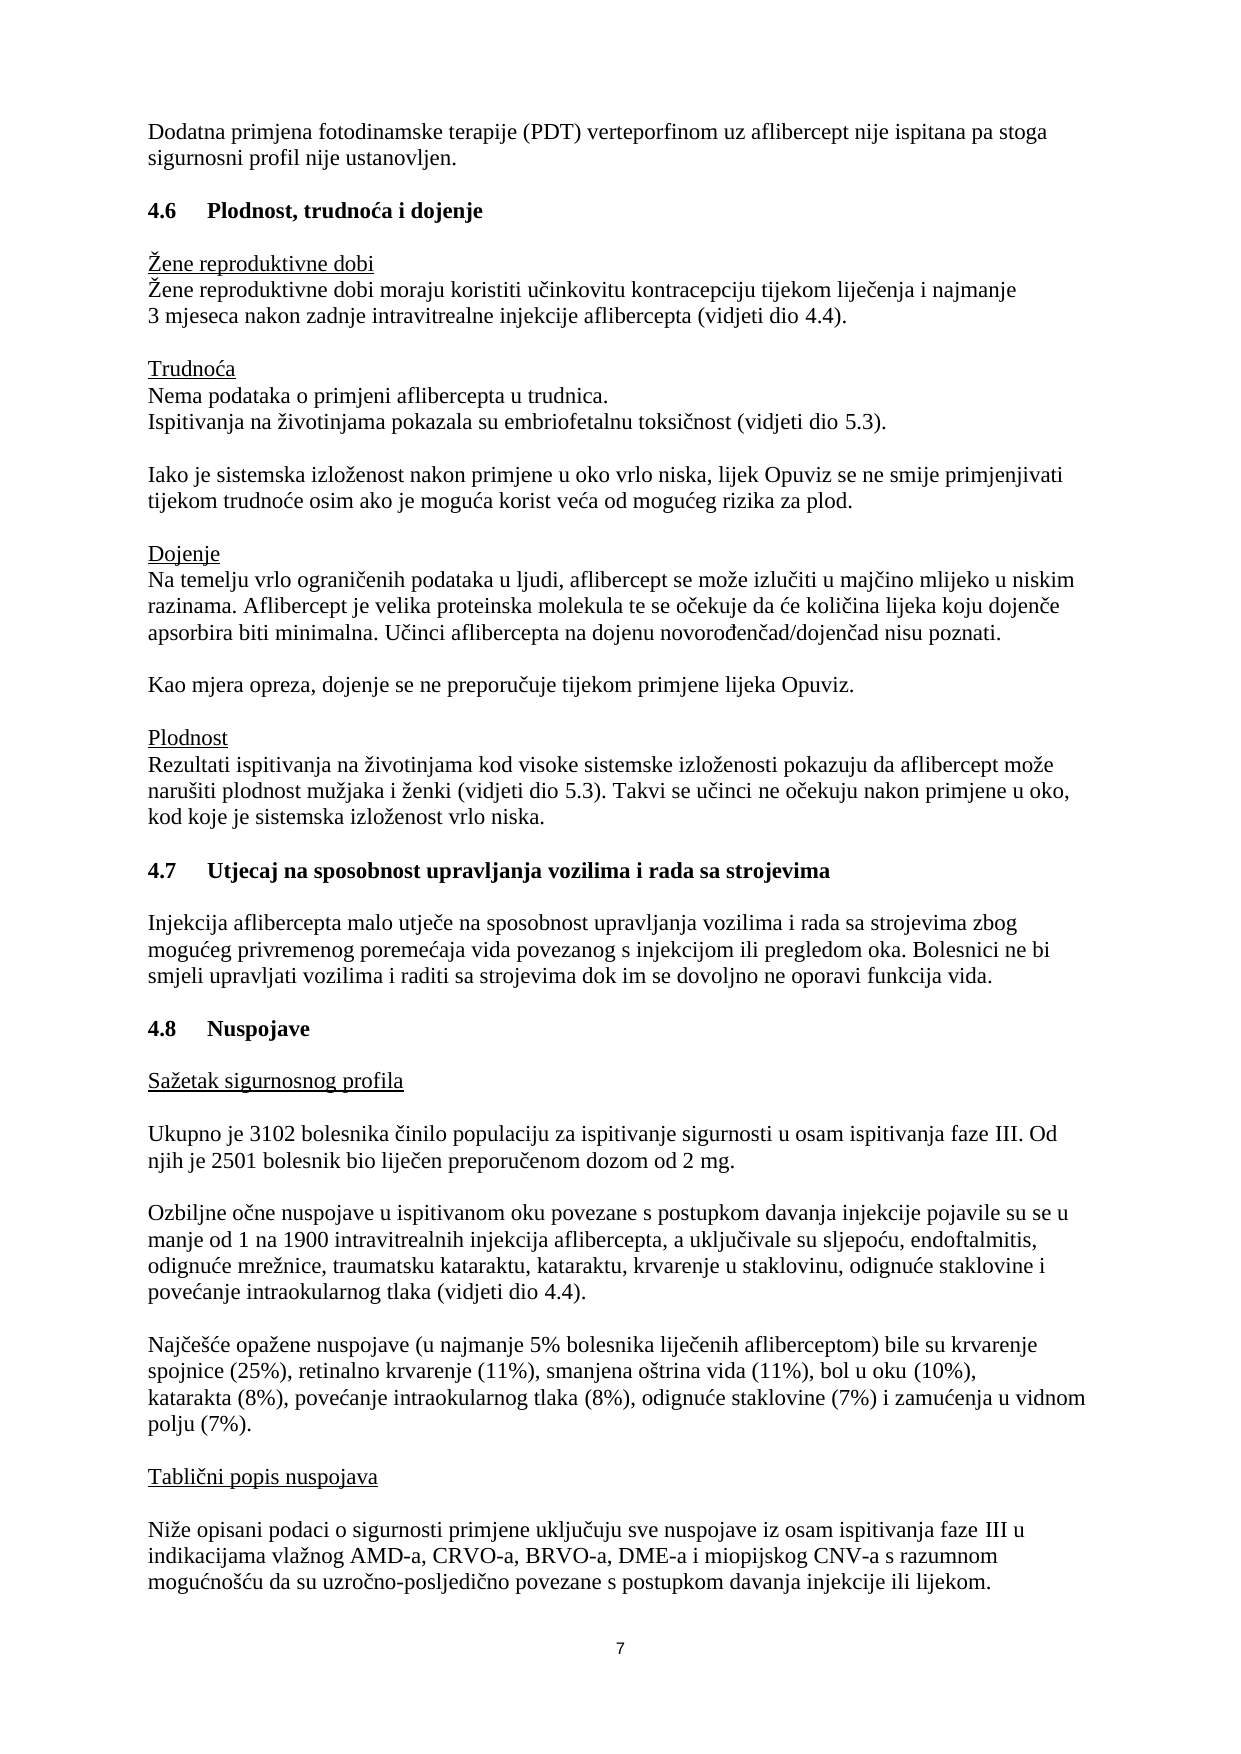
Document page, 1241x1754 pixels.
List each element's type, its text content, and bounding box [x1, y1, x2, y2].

text Žene reproduktivne dobi moraju koristiti učinkovitu kontracepciju tijekom liječenja i najmanje 3 mjeseca nakon zadnje intravitrealne injekcije aflibercepta (vidjeti dio 4.4). [148, 276, 1092, 329]
text Iako je sistemska izloženost nakon primjene u oko vrlo niska, lijek Opuviz se ne smije primjenjivati tijekom trudnoće osim ako je moguća korist veća od mogućeg rizika za plod. [148, 461, 1092, 513]
text Nema podataka o primjeni aflibercepta u trudnica. [148, 382, 1092, 408]
text Ispitivanja na životinjama pokazala su embriofetalnu toksičnost (vidjeti dio 5.3). [148, 408, 1092, 434]
text Injekcija aflibercepta malo utječe na sposobnost upravljanja vozilima i rada sa strojevima zbog mogućeg privremenog poremećaja vida povezanog s injekcijom ili pregledom oka. Bolesnici ne bi smjeli upravljati vozilima i raditi sa strojevima dok im se dovoljno ne oporavi funkcija vida. [148, 909, 1092, 988]
text 4.7 Utjecaj na sposobnost upravljanja vozilima i rada sa strojevima [148, 857, 1092, 883]
text Trudnoća [148, 355, 1092, 382]
text Rezultati ispitivanja na životinjama kod visoke sistemske izloženosti pokazuju da aflibercept može narušiti plodnost mužjaka i ženki (vidjeti dio 5.3). Takvi se učinci ne očekuju nakon primjene u oko, kod koje je sistemska izloženost vrlo niska. [148, 751, 1092, 830]
text Tablični popis nuspojava [148, 1463, 1092, 1489]
text 4.6 Plodnost, trudnoća i dojenje [148, 197, 1092, 223]
text Najčešće opažene nuspojave (u najmanje 5% bolesnika liječenih afliberceptom) bile su krvarenje spojnice (25%), retinalno krvarenje (11%), smanjena oštrina vida (11%), bol u oku (10%), katarakta (8%), povećanje intraokularnog tlaka (8%), odignuće staklovine (7%) i zamućenja u vidnom polju (7%). [148, 1331, 1092, 1437]
text Plodnost [148, 724, 1092, 751]
text Sažetak sigurnosnog profila [148, 1068, 1092, 1094]
text 4.8 Nuspojave [148, 1015, 1092, 1041]
text Na temelju vrlo ograničenih podataka u ljudi, aflibercept se može izlučiti u majčino mlijeko u niskim razinama. Aflibercept je velika proteinska molekula te se očekuje da će količina lijeka koju dojenče apsorbira biti minimalna. Učinci aflibercepta na dojenu novorođenčad/dojenčad nisu poznati. [148, 566, 1092, 645]
text Dodatna primjena fotodinamske terapije (PDT) verteporfinom uz aflibercept nije ispitana pa stoga sigurnosni profil nije ustanovljen. [148, 118, 1092, 171]
text Ukupno je 3102 bolesnika činilo populaciju za ispitivanje sigurnosti u osam ispitivanja faze III. Od njih je 2501 bolesnik bio liječen preporučenom dozom od 2 mg. [148, 1120, 1092, 1173]
text Kao mjera opreza, dojenje se ne preporučuje tijekom primjene lijeka Opuviz. [148, 672, 1092, 698]
text Niže opisani podaci o sigurnosti primjene uključuju sve nuspojave iz osam ispitivanja faze III u indikacijama vlažnog AMD-a, CRVO-a, BRVO-a, DME-a i miopijskog CNV-a s razumnom mogućnošću da su uzročno-posljedično povezane s postupkom davanja injekcije ili lijekom. [148, 1516, 1092, 1595]
text Žene reproduktivne dobi [148, 250, 1092, 276]
text Ozbiljne očne nuspojave u ispitivanom oku povezane s postupkom davanja injekcije pojavile su se u manje od 1 na 1900 intravitrealnih injekcija aflibercepta, a uključivale su sljepoću, endoftalmitis, odignuće mrežnice, traumatsku kataraktu, kataraktu, krvarenje u staklovinu, odignuće staklovine i povećanje intraokularnog tlaka (vidjeti dio 4.4). [148, 1199, 1092, 1305]
text Dojenje [148, 540, 1092, 566]
